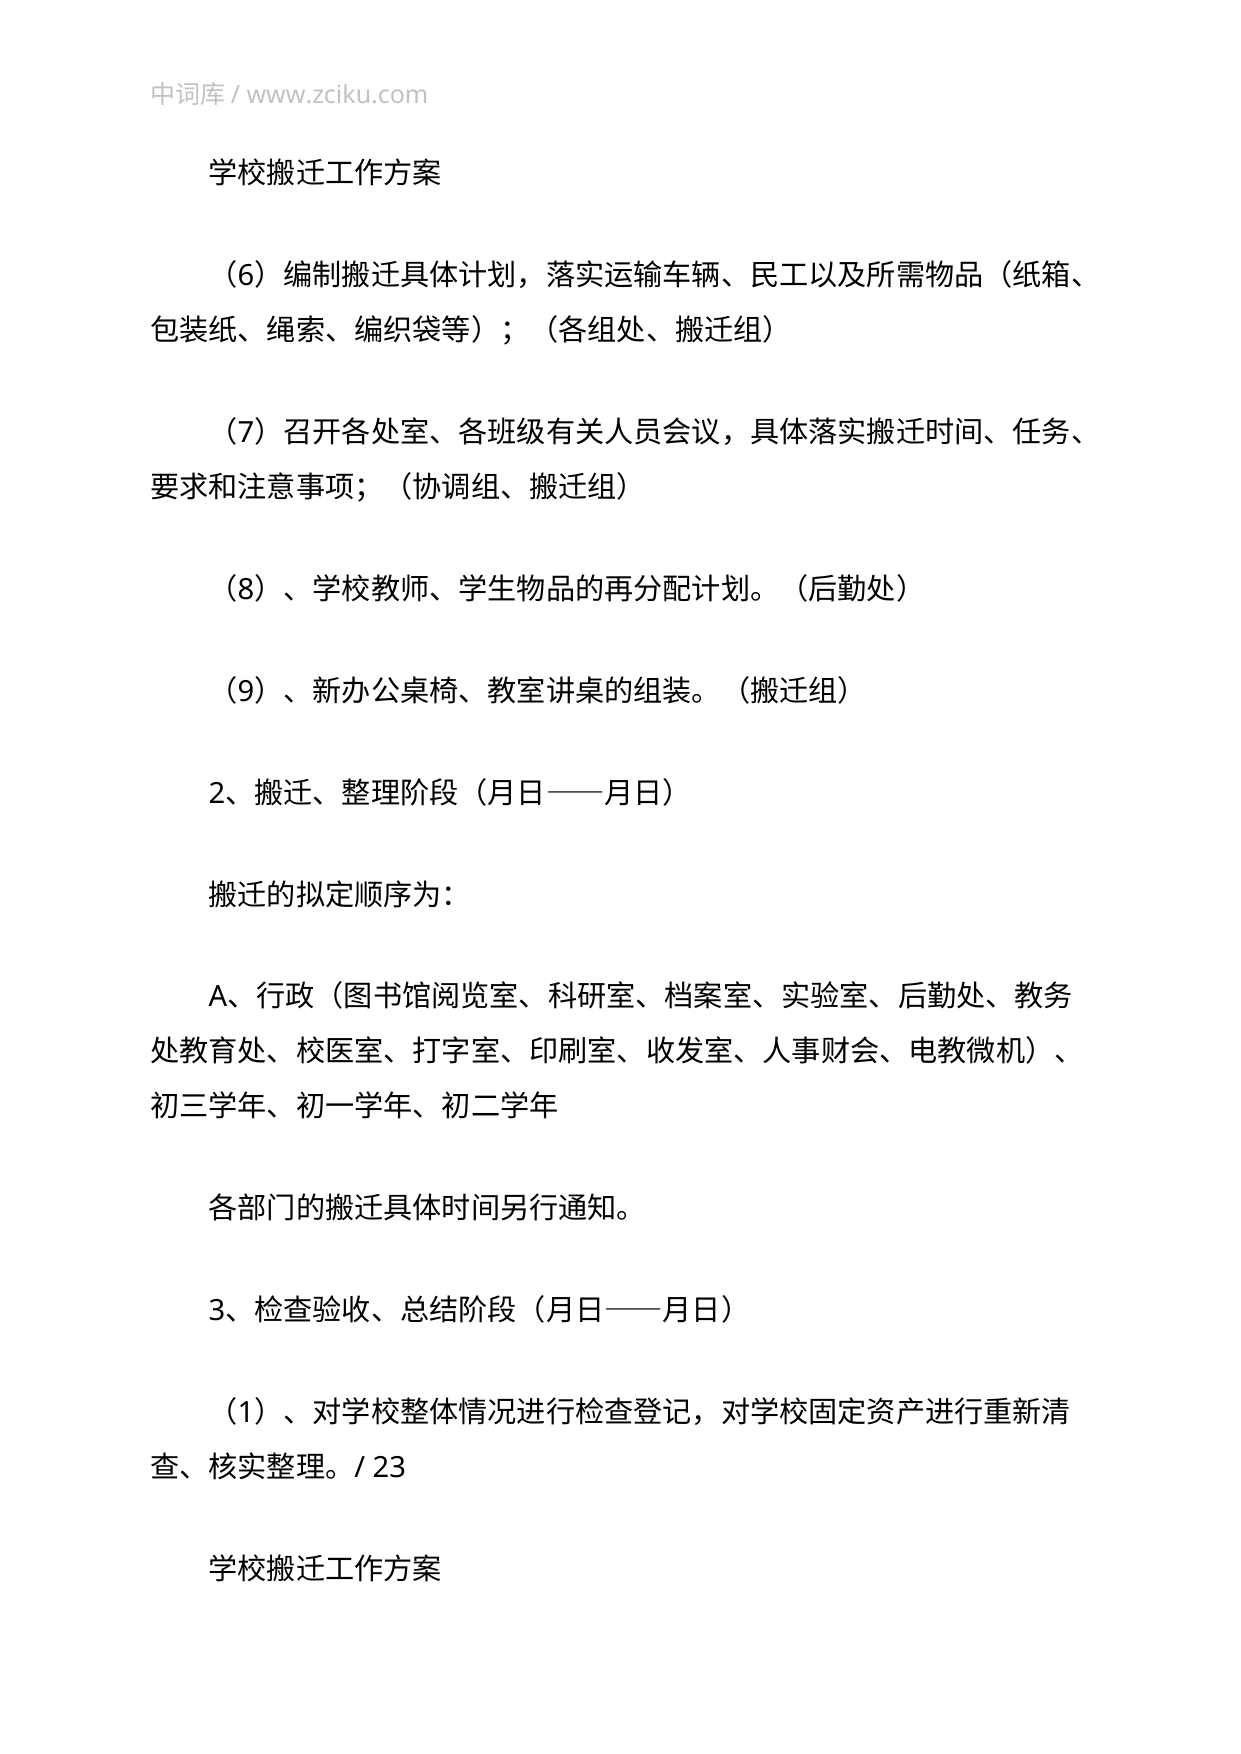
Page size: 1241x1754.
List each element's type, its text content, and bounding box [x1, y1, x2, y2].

text 2、搬迁、整理阶段（月日——月日） [150, 769, 1090, 812]
text A、行政（图书馆阅览室、科研室、档案室、实验室、后勤处、教务处教育处、校医室、打字室、印刷室、收发室、人事财会、电教微机）、初三学年、初一学年、初二学年 [150, 973, 1090, 1125]
text （1）、对学校整体情况进行检查登记，对学校固定资产进行重新清查、核实整理。/ 23 [150, 1388, 1090, 1486]
text （6）编制搬迁具体计划，落实运输车辆、民工以及所需物品（纸箱、包装纸、绳索、编织袋等）；（各组处、搬迁组） [150, 252, 1090, 349]
text （9）、新办公桌椅、教室讲桌的组装。（搬迁组） [150, 667, 1090, 710]
text 搬迁的拟定顺序为： [150, 871, 1090, 913]
text 学校搬迁工作方案 [150, 150, 1090, 192]
text 各部门的搬迁具体时间另行通知。 [150, 1185, 1090, 1227]
text （8）、学校教师、学生物品的再分配计划。（后勤处） [150, 565, 1090, 608]
text （7）召开各处室、各班级有关人员会议，具体落实搬迁时间、任务、要求和注意事项；（协调组、搬迁组） [150, 408, 1090, 506]
text 3、检查验收、总结阶段（月日——月日） [150, 1286, 1090, 1329]
text 学校搬迁工作方案 [150, 1545, 1090, 1588]
